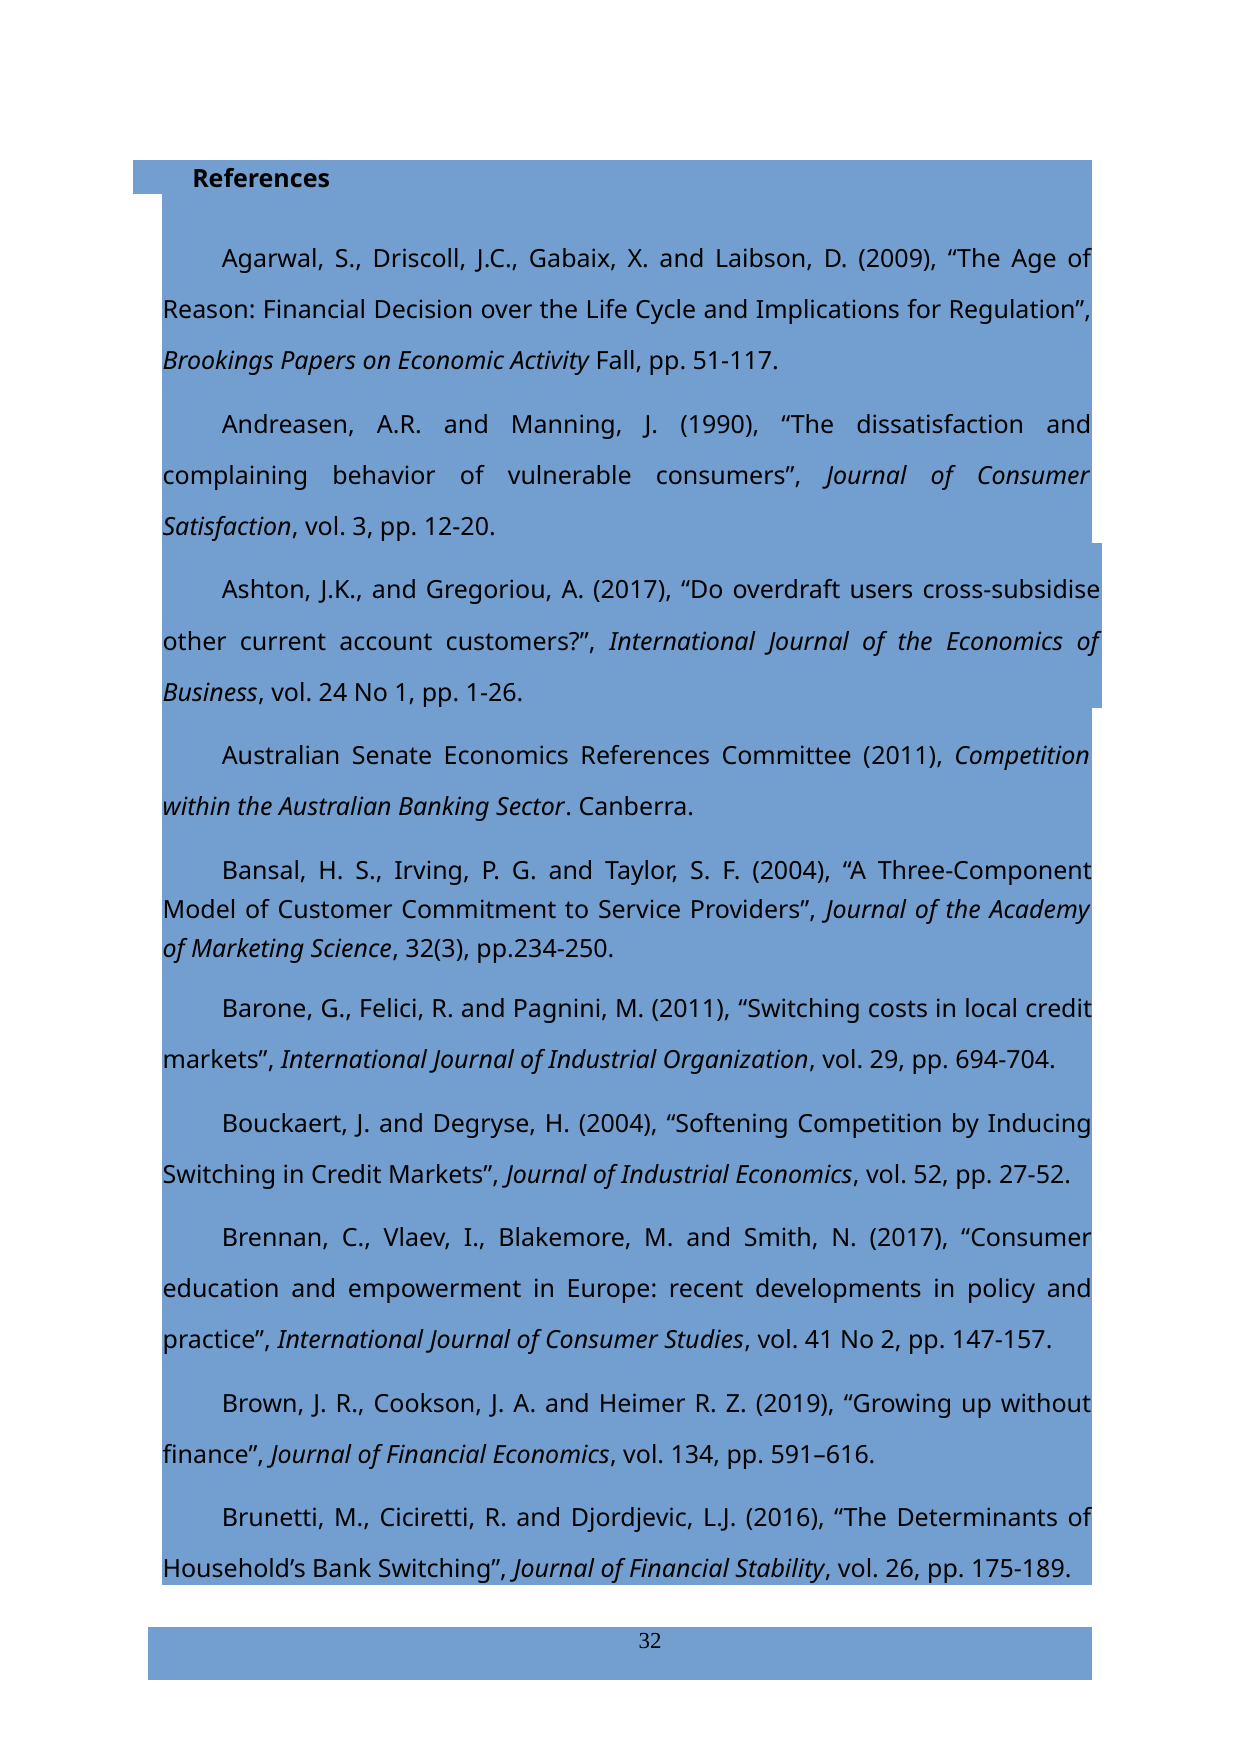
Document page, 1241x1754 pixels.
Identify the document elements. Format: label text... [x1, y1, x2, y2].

text Brennan, C., Vlaev, I., Blakemore, M. and Smith, N. (2017), “Consumer education and empowerment in Europe: recent developments in policy and practice”, International Journal of Consumer Studies, vol. 41 No 2, pp. 147-157. [162, 1220, 1092, 1356]
text References [133, 160, 1092, 194]
text Bouckaert, J. and Degryse, H. (2004), “Softening Competition by Inducing Switching in Credit Markets”, Journal of Industrial Economics, vol. 52, pp. 27-52. [162, 1105, 1092, 1190]
text Barone, G., Felici, R. and Pagnini, M. (2011), “Switching costs in local credit markets”, International Journal of Industrial Organization, vol. 29, pp. 694-704. [162, 991, 1092, 1076]
text Brunetti, M., Ciciretti, R. and Djordjevic, L.J. (2016), “The Determinants of Household’s Bank Switching”, Journal of Financial Stability, vol. 26, pp. 175-189. [162, 1500, 1092, 1585]
text Agarwal, S., Driscoll, J.C., Gabaix, X. and Laibson, D. (2009), “The Age of Reason: Financial Decision over the Life Cycle and Implications for Regulation”, Brookings Papers on Economic Activity Fall, pp. 51-117. [162, 241, 1092, 377]
text Andreasen, A.R. and Manning, J. (1990), “The dissatisfaction and complaining behavior of vulnerable consumers”, Journal of Consumer Satisfaction, vol. 3, pp. 12-20. [162, 406, 1092, 543]
text Bansal, H. S., Irving, P. G. and Taylor, S. F. (2004), “A Three-Component Model of Customer Commitment to Service Providers”, Journal of the Academy of Marketing Science, 32(3), pp.234-250. [162, 852, 1092, 965]
text Brown, J. R., Cookson, J. A. and Heimer R. Z. (2019), “Growing up without finance”, Journal of Financial Economics, vol. 134, pp. 591–616. [162, 1385, 1092, 1471]
list Ashton, J.K., and Gregoriou, A. (2017), “Do overdraft users cross-subsidise other current account customers?”, International Journal of the Economics of Business, vol. 24 No 1, pp. 1-26. [162, 572, 1102, 708]
text Australian Senate Economics References Committee (2011), Competition within the Australian Banking Sector. Canberra. [162, 738, 1092, 823]
